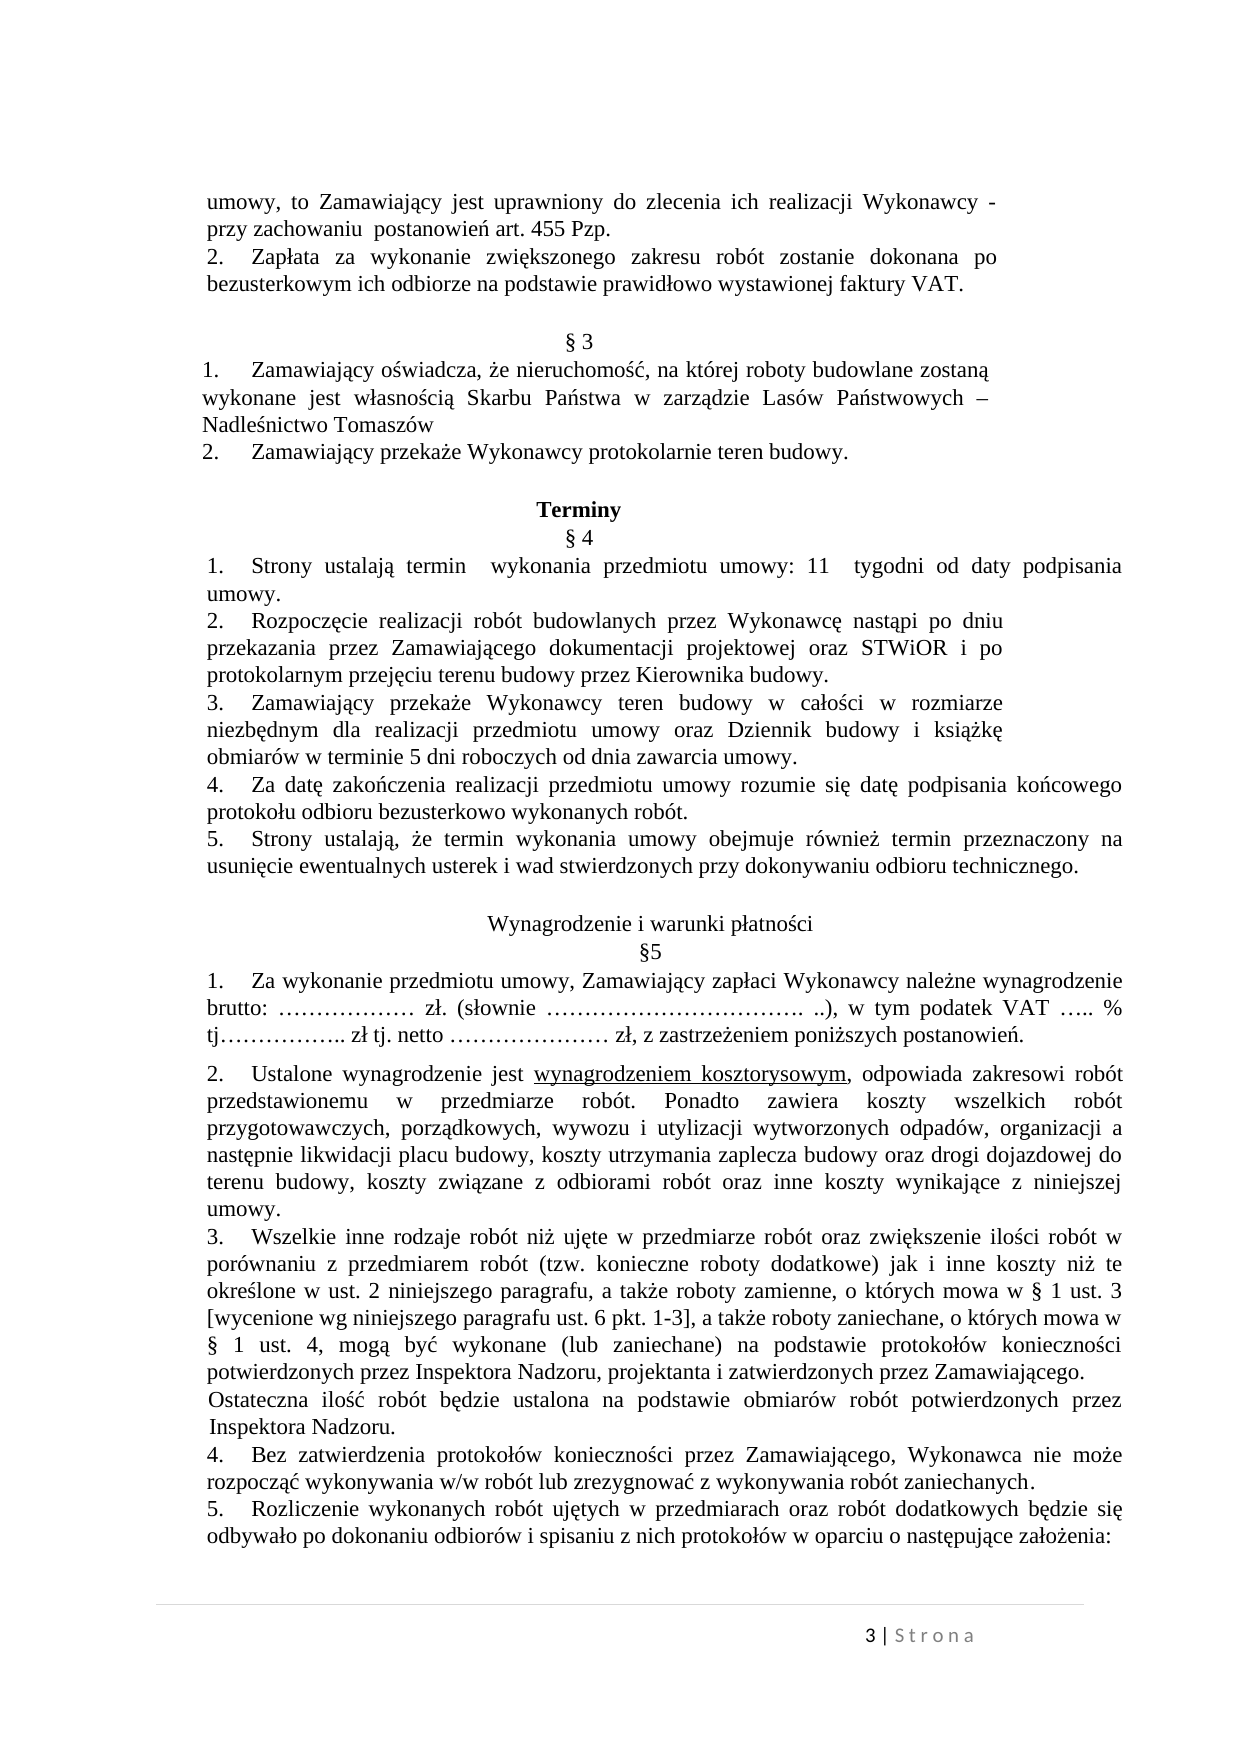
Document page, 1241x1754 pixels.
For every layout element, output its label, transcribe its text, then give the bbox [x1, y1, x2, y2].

text Ostateczna ilość robót będzie ustalona na podstawie obmiarów robót potwierdzonych przez Inspektora Nadzoru. [208, 1386, 1123, 1439]
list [207, 188, 997, 242]
list Bez zatwierdzenia protokołów konieczności przez Zamawiającego, Wykonawca nie może rozpocząć wykonywania w/w robót lub zrezygnować z wykonywania robót zaniechanych. [207, 1441, 1123, 1494]
text Terminy [178, 496, 979, 522]
list Za datę zakończenia realizacji przedmiotu umowy rozumie się datę podpisania końcowego protokołu odbioru bezusterkowo wykonanych robót. [207, 771, 1123, 824]
list Zapłata za wykonanie zwiększonego zakresu robót zostanie dokonana po bezusterkowym ich odbiorze na podstawie prawidłowo wystawionej faktury VAT. [207, 243, 997, 297]
list Ustalone wynagrodzenie jest wynagrodzeniem kosztorysowym, odpowiada zakresowi robót przedstawionemu w przedmiarze robót. Ponadto zawiera koszty wszelkich robót przygotowawczych, porządkowych, wywozu i utylizacji wytworzonych odpadów, organizacji a następnie likwidacji placu budowy, koszty utrzymania zaplecza budowy oraz drogi dojazdowej do terenu budowy, koszty związane z odbiorami robót oraz inne koszty wynikające z niniejszej umowy. [207, 1060, 1123, 1222]
text Wynagrodzenie i warunki płatności [178, 910, 1122, 937]
text § 4 [177, 524, 980, 550]
list Wszelkie inne rodzaje robót niż ujęte w przedmiarze robót oraz zwiększenie ilości robót w porównaniu z przedmiarem robót (tzw. konieczne roboty dodatkowe) jak i inne koszty niż te określone w ust. 2 niniejszego paragrafu, a także roboty zamienne, o których mowa w § 1 ust. 3 [wycenione wg niniejszego paragrafu ust. 6 pkt. 1-3], a także roboty zaniechane, o których mowa w § 1 ust. 4, mogą być wykonane (lub zaniechane) na podstawie protokołów konieczności potwierdzonych przez Inspektora Nadzoru, projektanta i zatwierdzonych przez Zamawiającego. [207, 1223, 1123, 1385]
list Rozpoczęcie realizacji robót budowlanych przez Wykonawcę nastąpi po dniu przekazania przez Zamawiającego dokumentacji projektowej oraz STWiOR i po protokolarnym przejęciu terenu budowy przez Kierownika budowy. [207, 607, 1004, 688]
list Strony ustalają, że termin wykonania umowy obejmuje również termin przeznaczony na usunięcie ewentualnych usterek i wad stwierdzonych przy dokonywaniu odbioru technicznego. [207, 825, 1123, 879]
text §5 [177, 938, 1123, 964]
list Zamawiający oświadcza, że nieruchomość, na której roboty budowlane zostaną wykonane jest własnością Skarbu Państwa w zarządzie Lasów Państwowych – Nadleśnictwo Tomaszów [202, 357, 989, 437]
list Zamawiający przekaże Wykonawcy protokolarnie teren budowy. [202, 438, 1052, 465]
list Zamawiający przekaże Wykonawcy teren budowy w całości w rozmiarze niezbędnym dla realizacji przedmiotu umowy oraz Dziennik budowy i książkę obmiarów w terminie 5 dni roboczych od dnia zawarcia umowy. [207, 689, 1004, 769]
list Za wykonanie przedmiotu umowy, Zamawiający zapłaci Wykonawcy należne wynagrodzenie brutto: ……………… zł. (słownie ……………………………. ..), w tym podatek VAT ….. % tj…………….. zł tj. netto ………………… zł, z zastrzeżeniem poniższych postanowień. [207, 967, 1123, 1047]
list Strony ustalają termin wykonania przedmiotu umowy: 11 tygodni od daty podpisania umowy. [207, 552, 1123, 606]
text § 3 [177, 328, 980, 354]
list Rozliczenie wykonanych robót ujętych w przedmiarach oraz robót dodatkowych będzie się odbywało po dokonaniu odbiorów i spisaniu z nich protokołów w oparciu o następujące założenia: [207, 1495, 1123, 1549]
